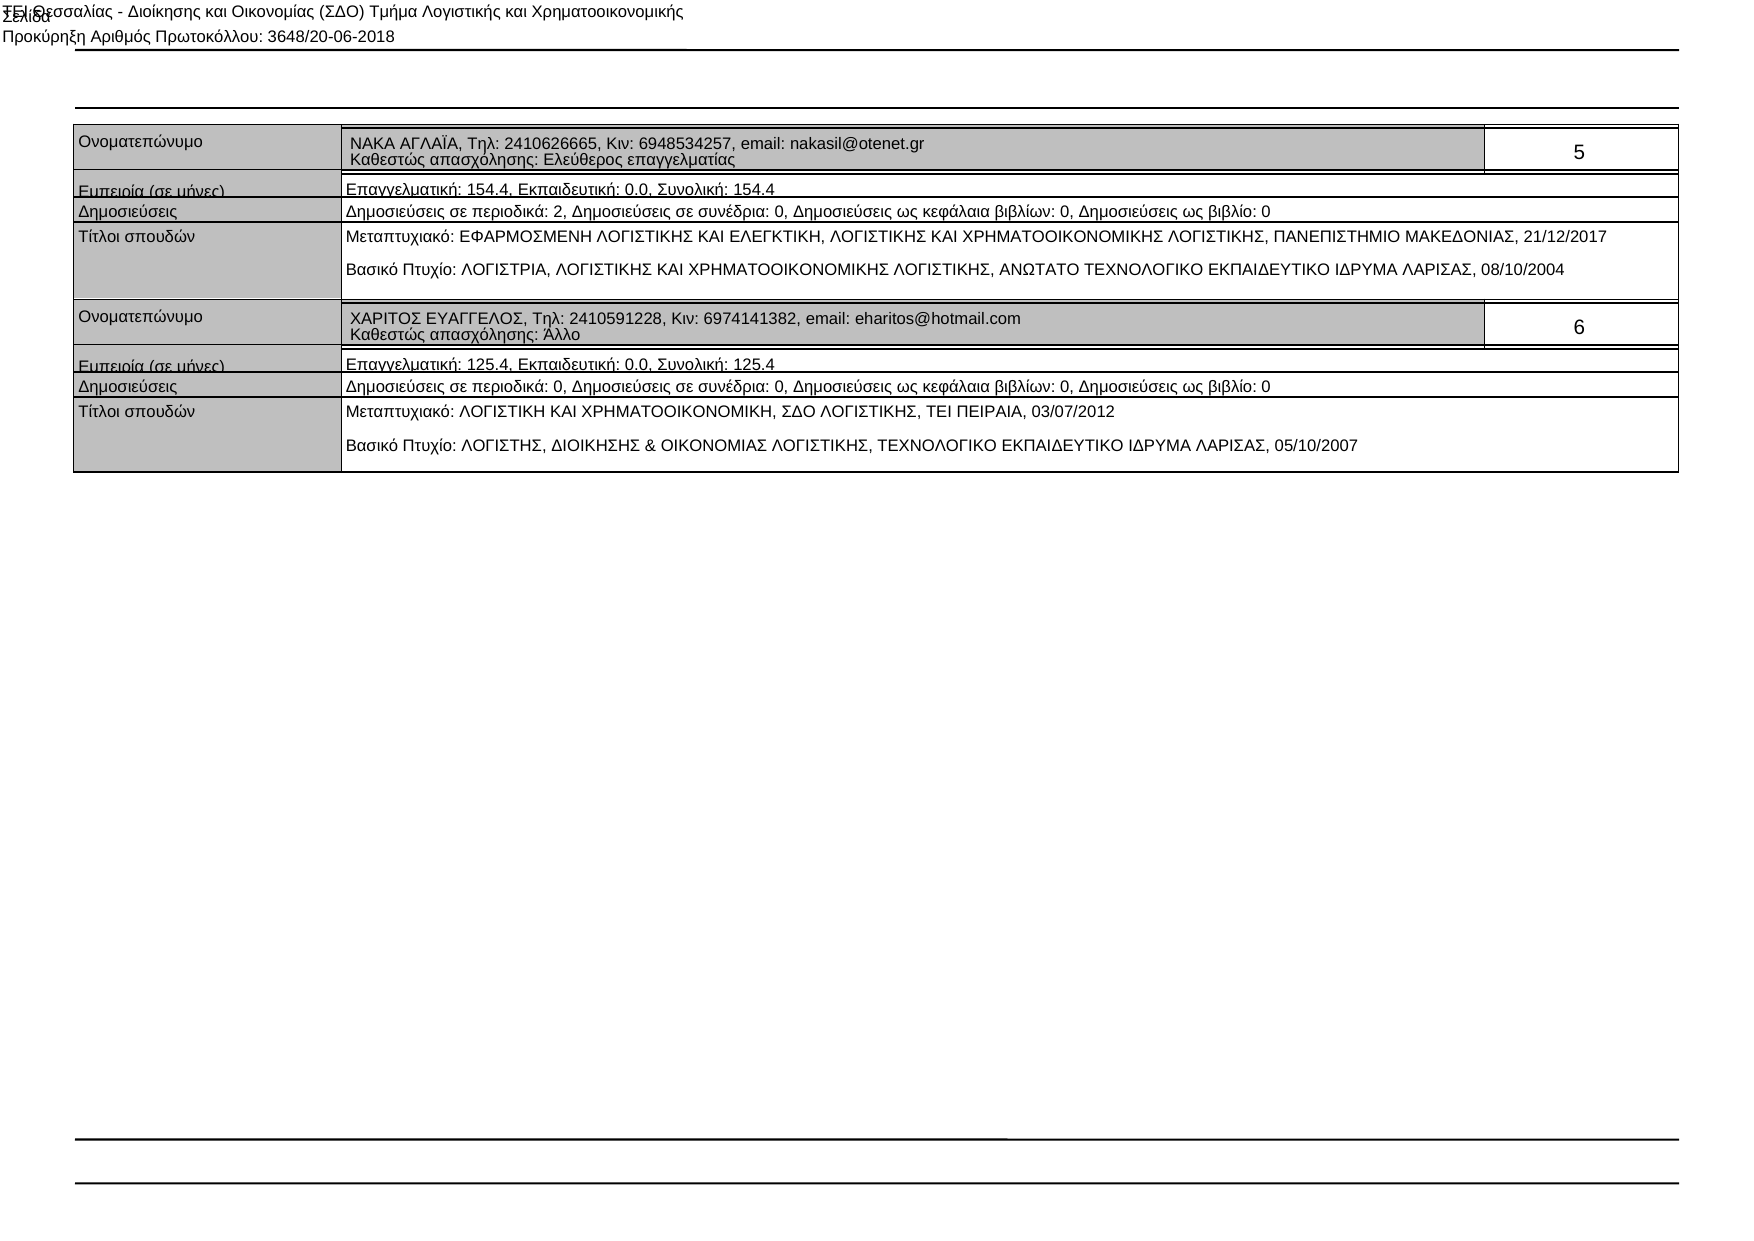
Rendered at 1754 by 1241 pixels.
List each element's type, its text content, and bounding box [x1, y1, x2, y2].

table_cell ΧΑΡΙΤΟΣ ΕΥΑΓΓΕΛΟΣ, Τηλ: 2410591228, Κιν: 6974141382, email: eharitos@hotmail.com Καθεστώς απασχόλησης: Άλλο [342, 304, 1484, 344]
table_cell 6 [1485, 304, 1678, 344]
table_cell Μεταπτυχιακό: ΛΟΓΙΣΤΙΚΗ ΚΑΙ ΧΡΗΜΑΤΟΟΙΚΟΝΟΜΙΚΗ, ΣΔΟ ΛΟΓΙΣΤΙΚΗΣ, ΤΕΙ ΠΕΙΡΑΙΑ, 03/07/2012 Βασικό Πτυχίο: ΛΟΓΙΣΤΗΣ, ΔΙΟΙΚΗΣΗΣ & ΟΙΚΟΝΟΜΙΑΣ ΛΟΓΙΣΤΙΚΗΣ, ΤΕΧΝΟΛΟΓΙΚΟ ΕΚΠΑΙΔΕΥΤΙΚΟ ΙΔΡΥΜΑ ΛΑΡΙΣΑΣ, 05/10/2007 [342, 398, 1678, 471]
table_cell Τίτλοι σπουδών [74, 398, 341, 471]
table_cell Δημοσιεύσεις [74, 373, 341, 396]
table_header ΝΑΚΑ ΑΓΛΑΪΑ, Τηλ: 2410626665, Κιν: 6948534257, email: nakasil@otenet.gr Καθεστώς απασχόλησης: Ελεύθερος επαγγελματίας [342, 129, 1484, 169]
table_cell Μεταπτυχιακό: ΕΦΑΡΜΟΣΜΕΝΗ ΛΟΓΙΣΤΙΚΗΣ ΚΑΙ ΕΛΕΓΚΤΙΚΗ, ΛΟΓΙΣΤΙΚΗΣ ΚΑΙ ΧΡΗΜΑΤΟΟΙΚΟΝΟΜΙΚΗΣ ΛΟΓΙΣΤΙΚΗΣ, ΠΑΝΕΠΙΣΤΗΜΙΟ ΜΑΚΕΔΟΝΙΑΣ, 21/12/2017 Βασικό Πτυχίο: ΛΟΓΙΣΤΡΙΑ, ΛΟΓΙΣΤΙΚΗΣ ΚΑΙ ΧΡΗΜΑΤΟΟΙΚΟΝΟΜΙΚΗΣ ΛΟΓΙΣΤΙΚΗΣ, ΑΝΩΤΑΤΟ ΤΕΧΝΟΛΟΓΙΚΟ ΕΚΠΑΙΔΕΥΤΙΚΟ ΙΔΡΥΜΑ ΛΑΡΙΣΑΣ, 08/10/2004 [342, 223, 1678, 298]
table_cell Επαγγελματική: 154.4, Εκπαιδευτική: 0.0, Συνολική: 154.4 [342, 175, 1678, 196]
table_header 5 [1485, 129, 1678, 169]
table_cell Εμπειρία (σε μήνες) [74, 170, 341, 196]
table_cell Δημοσιεύσεις σε περιοδικά: 2, Δημοσιεύσεις σε συνέδρια: 0, Δημοσιεύσεις ως κεφάλαια βιβλίων: 0, Δημοσιεύσεις ως βιβλίο: 0 [342, 198, 1678, 221]
table_cell Ονοματεπώνυμο [74, 300, 341, 344]
table_cell Τίτλοι σπουδών [74, 223, 341, 298]
table_cell Δημοσιεύσεις [74, 198, 341, 221]
table_cell Εμπειρία (σε μήνες) [74, 345, 341, 371]
table_cell Δημοσιεύσεις σε περιοδικά: 0, Δημοσιεύσεις σε συνέδρια: 0, Δημοσιεύσεις ως κεφάλαια βιβλίων: 0, Δημοσιεύσεις ως βιβλίο: 0 [342, 373, 1678, 396]
table_header Ονοματεπώνυμο [74, 125, 341, 169]
table_cell Επαγγελματική: 125.4, Εκπαιδευτική: 0.0, Συνολική: 125.4 [342, 350, 1678, 371]
